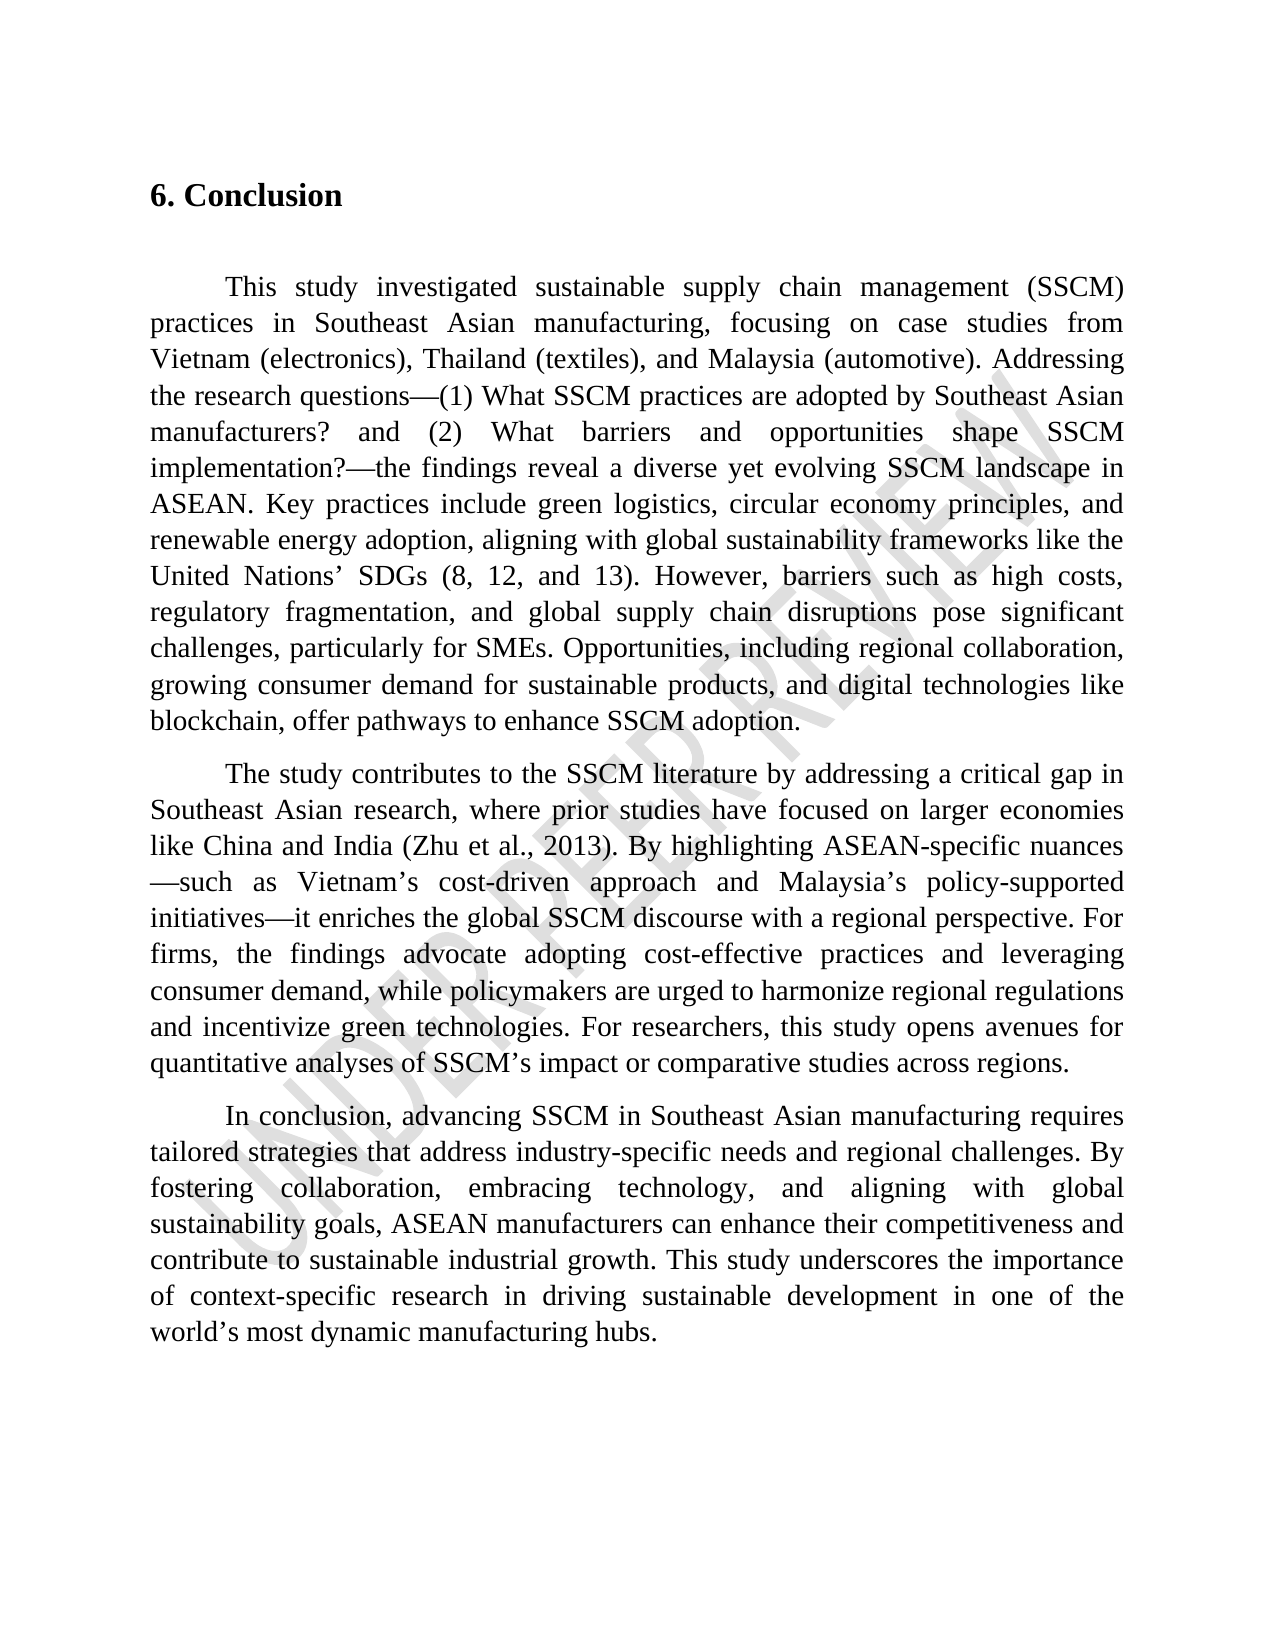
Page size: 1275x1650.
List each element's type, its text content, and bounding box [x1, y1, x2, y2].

text The study contributes to the SSCM literature by addressing a critical gap in Southeast Asian research, where prior studies have focused on larger economies like China and India (Zhu et al., 2013). By highlighting ASEAN-specific nuances—such as Vietnam’s cost-driven approach and Malaysia’s policy-supported initiatives—it enriches the global SSCM discourse with a regional perspective. For firms, the findings advocate adopting cost-effective practices and leveraging consumer demand, while policymakers are urged to harmonize regional regulations and incentivize green technologies. For researchers, this study opens avenues for quantitative analyses of SSCM’s impact or comparative studies across regions. [150, 756, 1125, 1078]
subtitle 6. Conclusion [150, 175, 1125, 213]
text In conclusion, advancing SSCM in Southeast Asian manufacturing requires tailored strategies that address industry-specific needs and regional challenges. By fostering collaboration, embracing technology, and aligning with global sustainability goals, ASEAN manufacturers can enhance their competitiveness and contribute to sustainable industrial growth. This study underscores the importance of context-specific research in driving sustainable development in one of the world’s most dynamic manufacturing hubs. [150, 1098, 1125, 1348]
text This study investigated sustainable supply chain management (SSCM) practices in Southeast Asian manufacturing, focusing on case studies from Vietnam (electronics), Thailand (textiles), and Malaysia (automotive). Addressing the research questions—(1) What SSCM practices are adopted by Southeast Asian manufacturers? and (2) What barriers and opportunities shape SSCM implementation?—the findings reveal a diverse yet evolving SSCM landscape in ASEAN. Key practices include green logistics, circular economy principles, and renewable energy adoption, aligning with global sustainability frameworks like the United Nations’ SDGs (8, 12, and 13). However, barriers such as high costs, regulatory fragmentation, and global supply chain disruptions pose significant challenges, particularly for SMEs. Opportunities, including regional collaboration, growing consumer demand for sustainable products, and digital technologies like blockchain, offer pathways to enhance SSCM adoption. [150, 269, 1125, 736]
